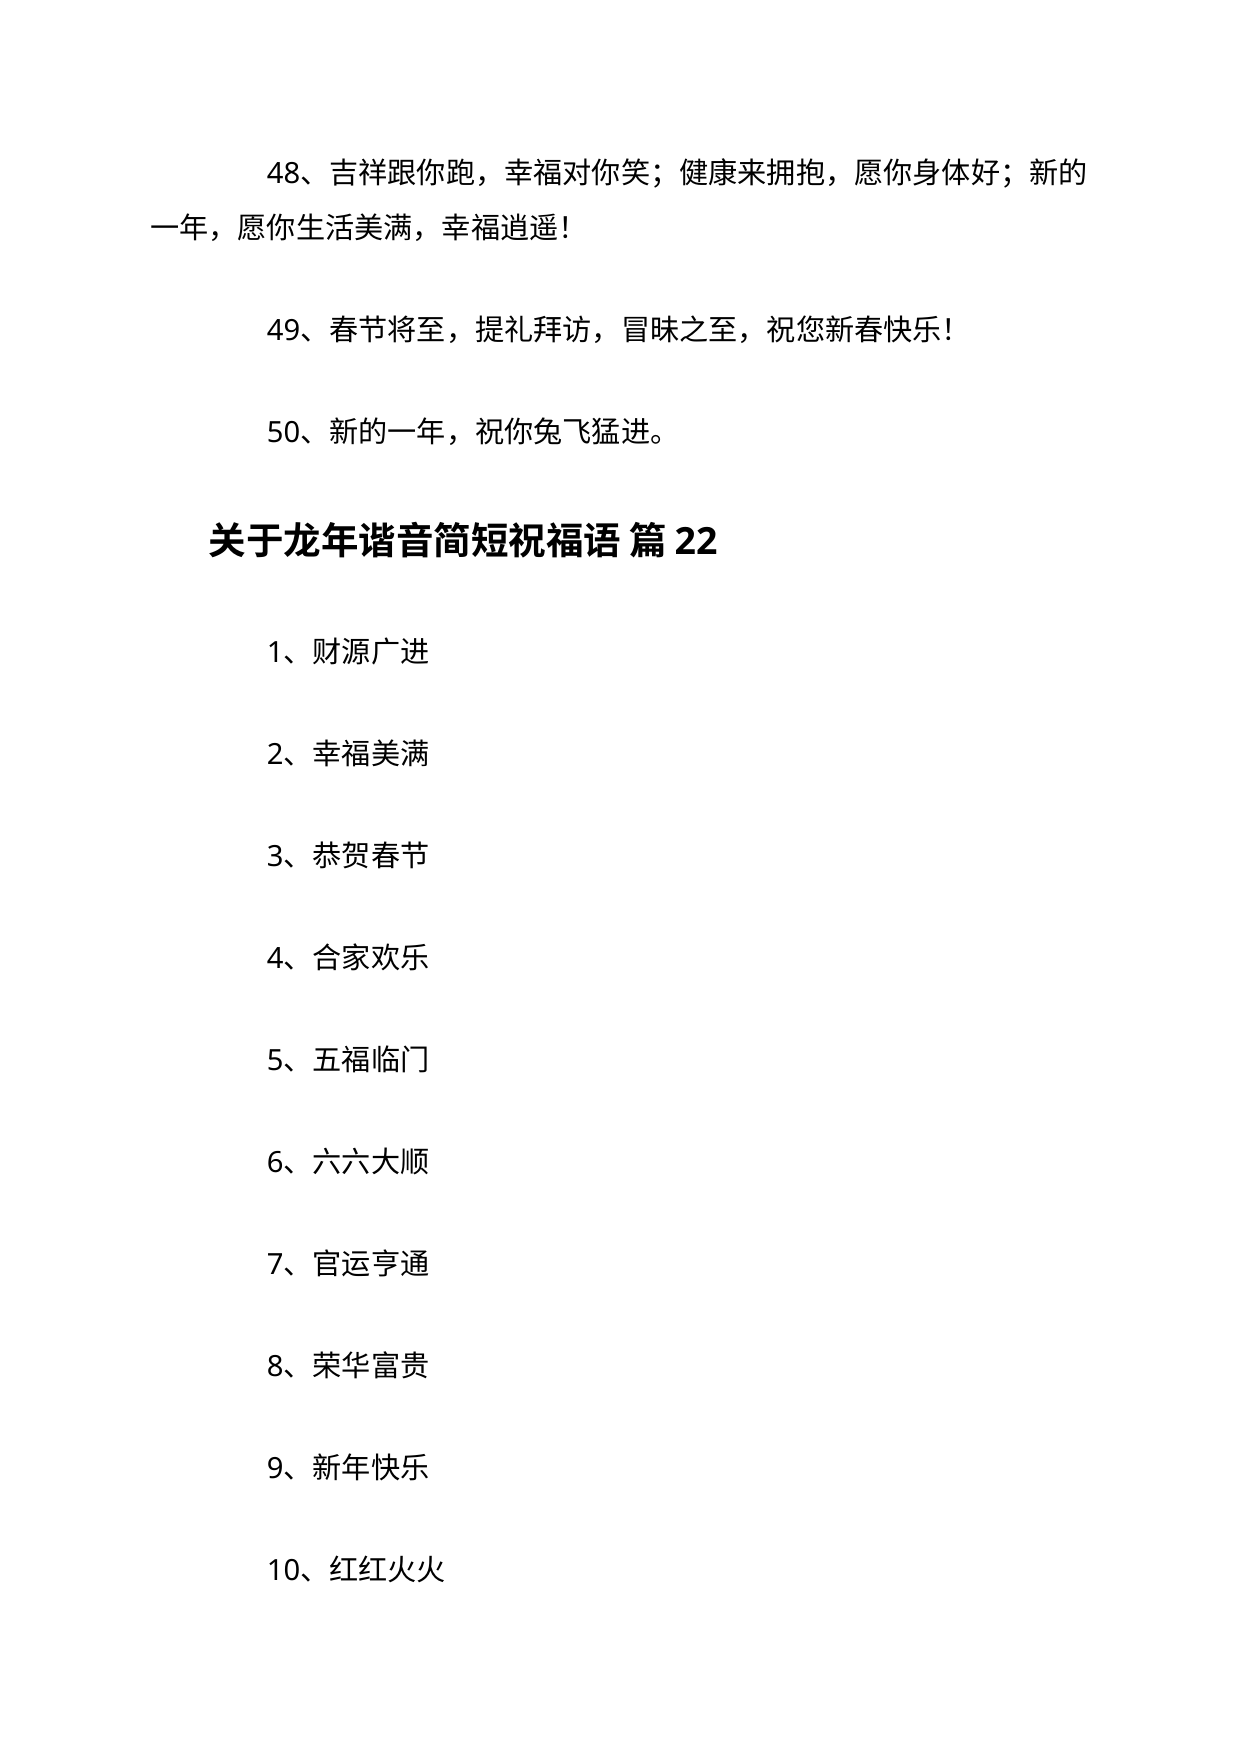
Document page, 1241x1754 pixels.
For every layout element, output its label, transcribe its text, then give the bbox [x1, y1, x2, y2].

text 50、新的一年，祝你兔飞猛进。 [150, 409, 1090, 451]
text 2、幸福美满 [150, 730, 1090, 773]
text 48、吉祥跟你跑，幸福对你笑；健康来拥抱，愿你身体好；新的一年，愿你生活美满，幸福逍遥！ [150, 150, 1090, 247]
text 3、恭贺春节 [150, 832, 1090, 875]
text 4、合家欢乐 [150, 934, 1090, 977]
text 10、红红火火 [150, 1546, 1090, 1588]
text 7、官运亨通 [150, 1240, 1090, 1283]
text 9、新年快乐 [150, 1444, 1090, 1487]
text 5、五福临门 [150, 1036, 1090, 1079]
text 49、春节将至，提礼拜访，冒昧之至，祝您新春快乐！ [150, 307, 1090, 349]
text 1、财源广进 [150, 628, 1090, 671]
text 关于龙年谐音简短祝福语 篇22 [150, 511, 1090, 565]
text 6、六六大顺 [150, 1138, 1090, 1181]
text 8、荣华富贵 [150, 1342, 1090, 1384]
